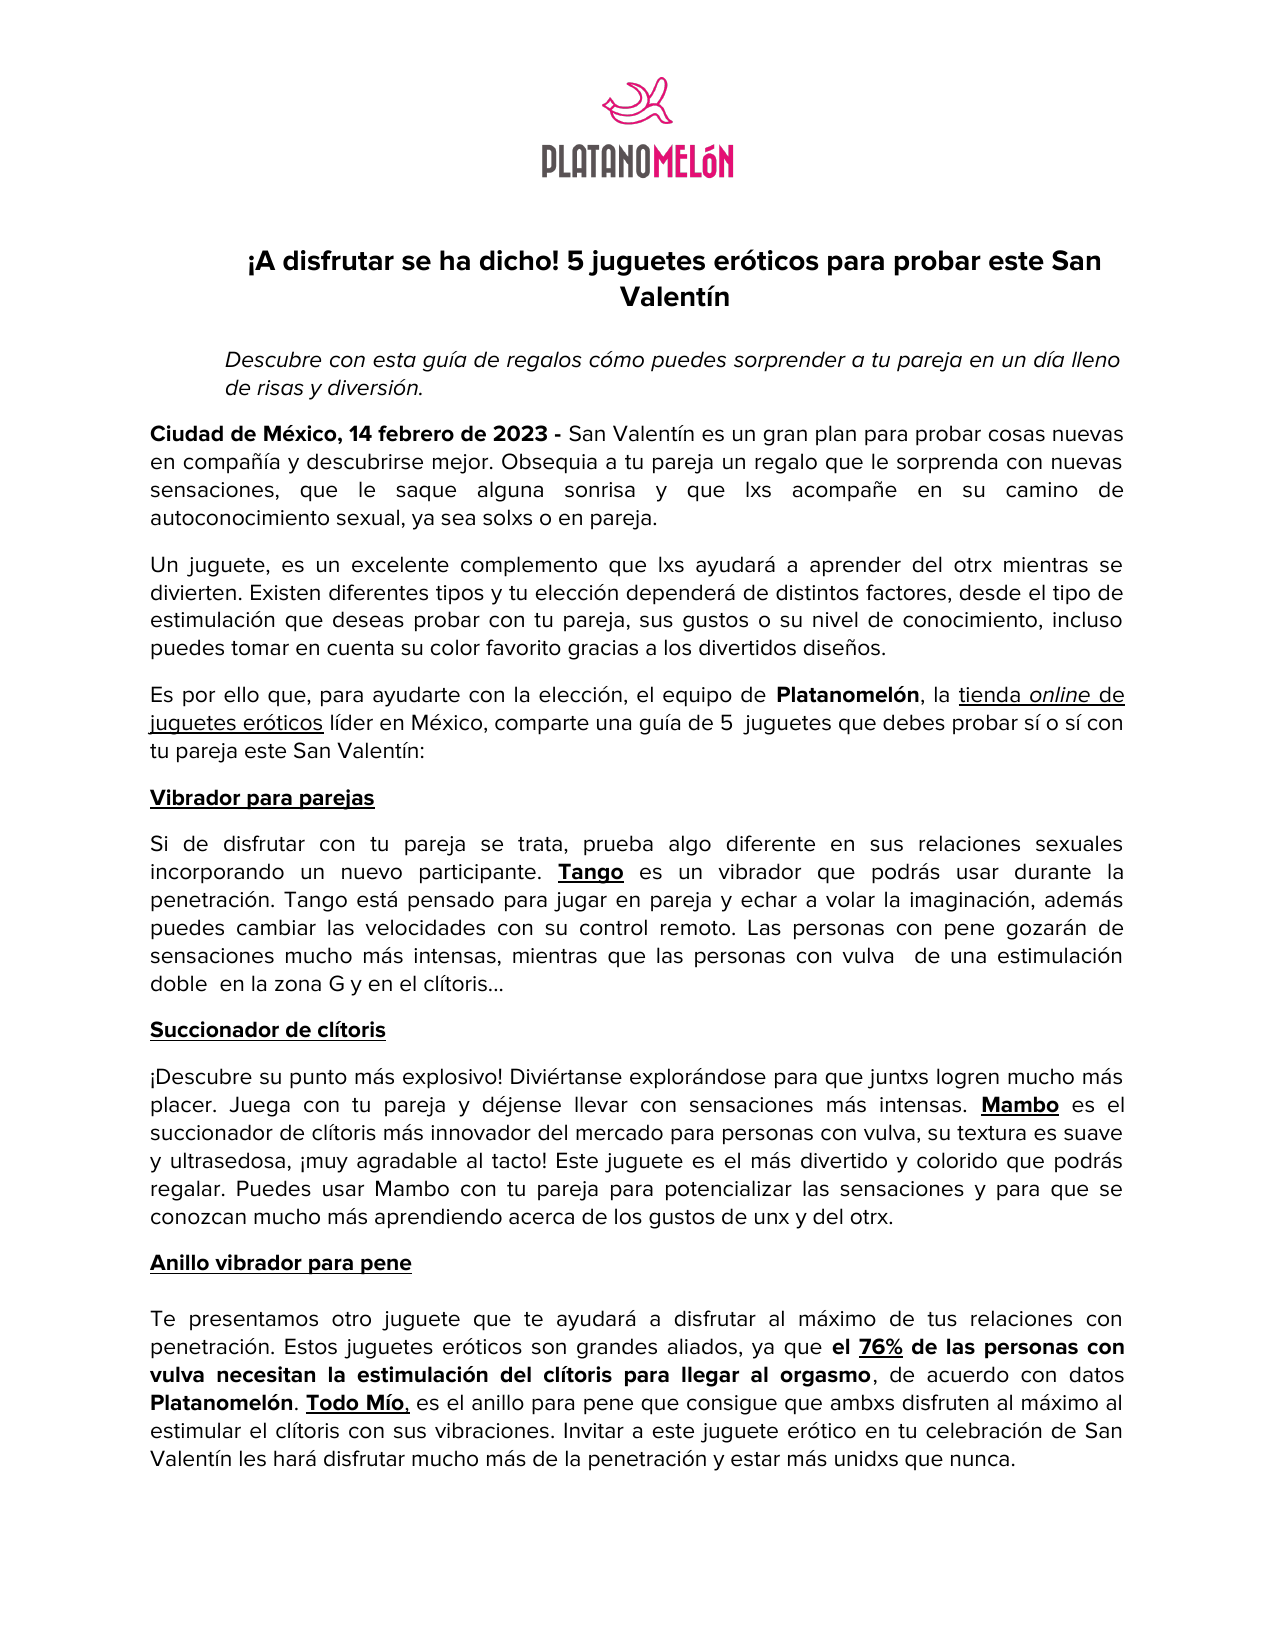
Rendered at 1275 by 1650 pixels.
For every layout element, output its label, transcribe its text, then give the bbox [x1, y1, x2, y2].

text ¡A disfrutar se ha dicho! 5 juguetes eróticos para probar este San Valentín [225, 244, 1125, 315]
text Si de disfrutar con tu pareja se trata, prueba algo diferente en sus relaciones sexuales incorporando un nuevo participante. Tango es un vibrador que podrás usar durante la penetración. Tango está pensado para jugar en pareja y echar a volar la imaginación, además puedes cambiar las velocidades con su control remoto. Las personas con pene gozarán de sensaciones mucho más intensas, mientras que las personas con vulva de una estimulación doble en la zona G y en el clítoris... [150, 831, 1125, 998]
text ¡Descubre su punto más explosivo! Diviértanse explorándose para que juntxs logren mucho más placer. Juega con tu pareja y déjense llevar con sensaciones más intensas. Mambo es el succionador de clítoris más innovador del mercado para personas con vulva, su textura es suave y ultrasedosa, ¡muy agradable al tacto! Este juguete es el más divertido y colorido que podrás regalar. Puedes usar Mambo con tu pareja para potencializar las sensaciones y para que se conozcan mucho más aprendiendo acerca de los gustos de unx y del otrx. [150, 1063, 1125, 1231]
text Succionador de clítoris [150, 1017, 1125, 1045]
picture [528, 75, 747, 181]
text Es por ello que, para ayudarte con la elección, el equipo de Platanomelón, la tienda online de juguetes eróticos líder en México, comparte una guía de 5 juguetes que debes probar sí o sí con tu pareja este San Valentín: [150, 681, 1125, 765]
text Un juguete, es un excelente complemento que lxs ayudará a aprender del otrx mientras se divierten. Existen diferentes tipos y tu elección dependerá de distintos factores, desde el tipo de estimulación que deseas probar con tu pareja, sus gustos o su nivel de conocimiento, incluso puedes tomar en cuenta su color favorito gracias a los divertidos diseños. [150, 551, 1125, 663]
text Ciudad de México, 14 febrero de 2023 - San Valentín es un gran plan para probar cosas nuevas en compañía y descubrirse mejor. Obsequia a tu pareja un regalo que le sorprenda con nuevas sensaciones, que le saque alguna sonrisa y que lxs acompañe en su camino de autoconocimiento sexual, ya sea solxs o en pareja. [150, 421, 1125, 532]
text Anillo vibrador para pene [150, 1250, 1125, 1278]
text Vibrador para parejas [150, 784, 1125, 812]
text Te presentamos otro juguete que te ayudará a disfrutar al máximo de tus relaciones con penetración. Estos juguetes eróticos son grandes aliados, ya que el 76% de las personas con vulva necesitan la estimulación del clítoris para llegar al orgasmo, de acuerdo con datos Platanomelón. Todo Mío, es el anillo para pene que consigue que ambxs disfruten al máximo al estimular el clítoris con sus vibraciones. Invitar a este juguete erótico en tu celebración de San Valentín les hará disfrutar mucho más de la penetración y estar más unidxs que nunca. [150, 1306, 1125, 1473]
text Descubre con esta guía de regalos cómo puedes sorprender a tu pareja en un día lleno de risas y diversión. [225, 346, 1125, 402]
